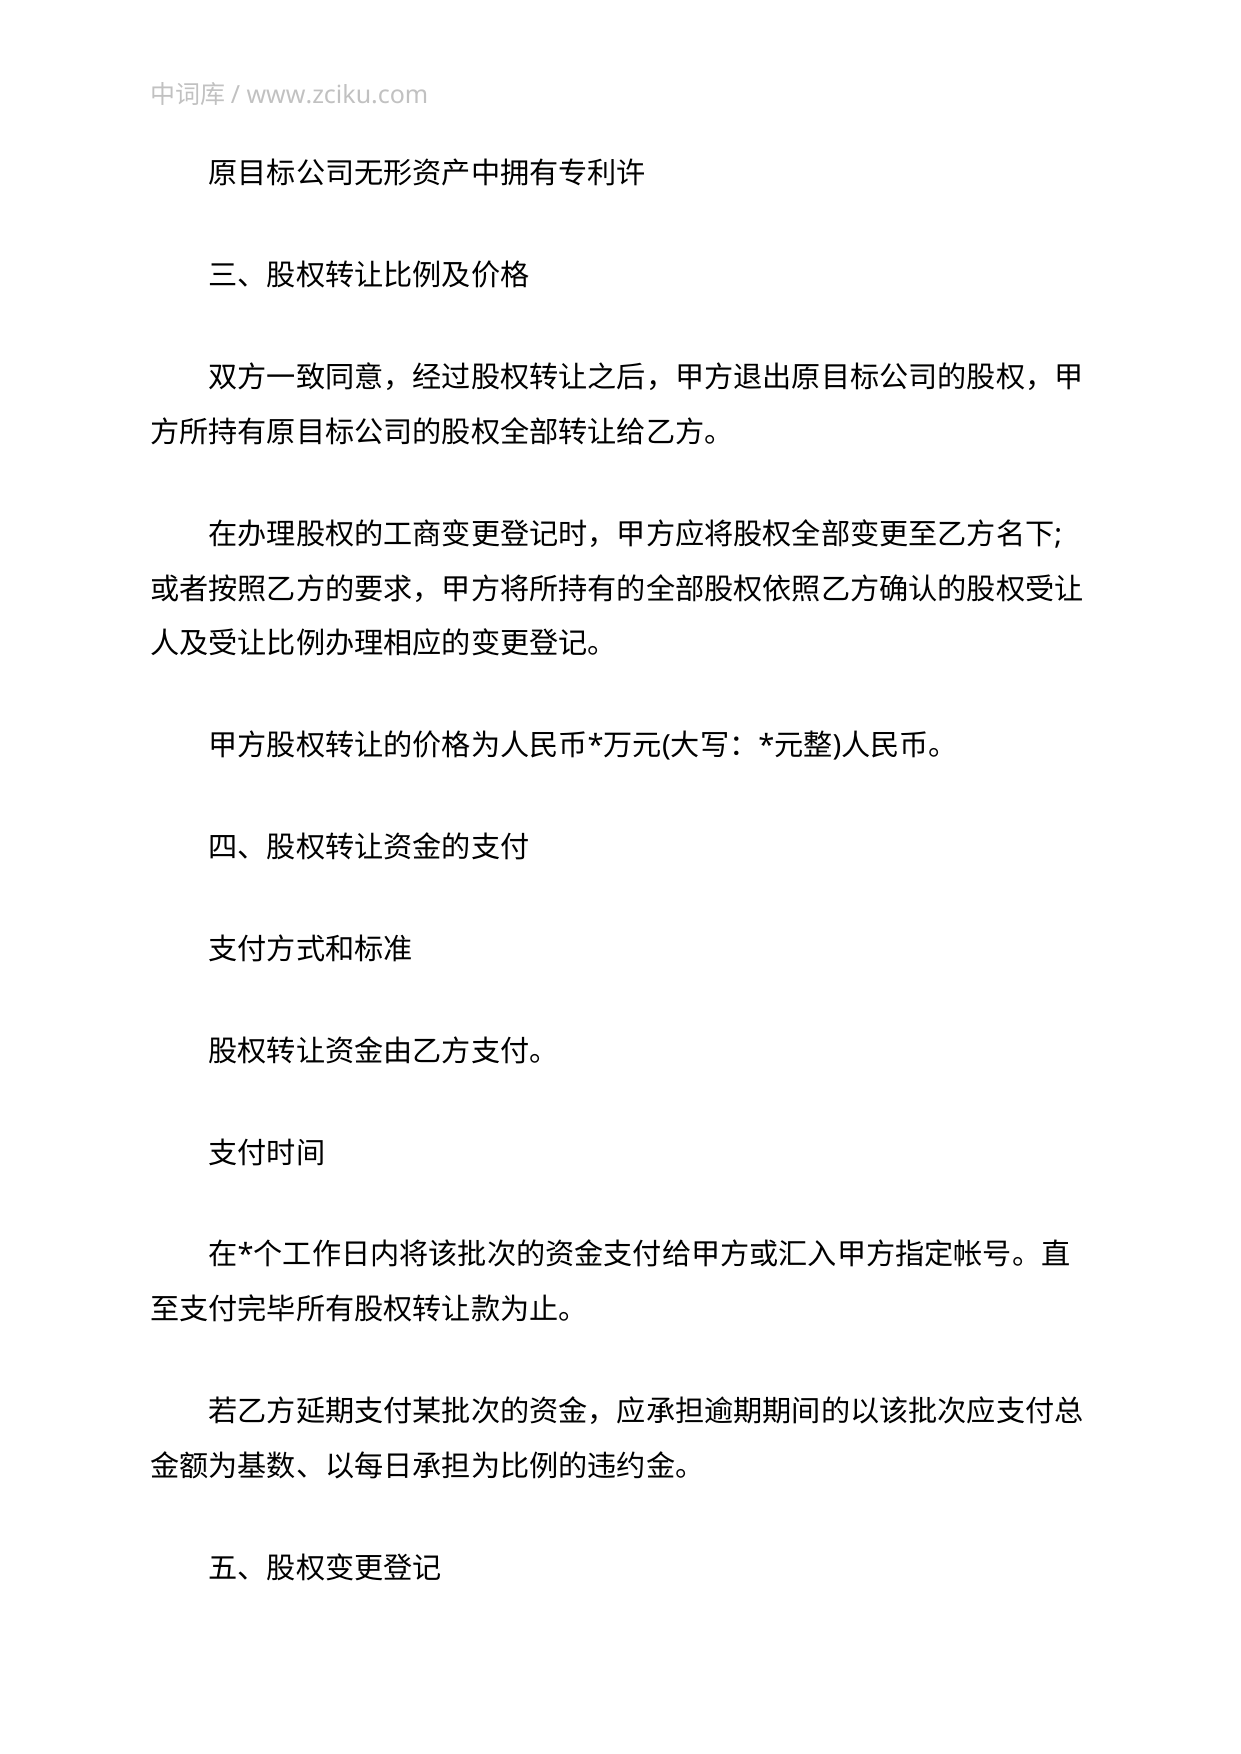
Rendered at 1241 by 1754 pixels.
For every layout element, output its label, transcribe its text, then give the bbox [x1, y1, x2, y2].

text 双方一致同意，经过股权转让之后，甲方退出原目标公司的股权，甲方所持有原目标公司的股权全部转让给乙方。 [150, 353, 1090, 451]
text 甲方股权转让的价格为人民币*万元(大写：*元整)人民币。 [150, 722, 1090, 764]
text 在*个工作日内将该批次的资金支付给甲方或汇入甲方指定帐号。直至支付完毕所有股权转让款为止。 [150, 1231, 1090, 1328]
text 原目标公司无形资产中拥有专利许 [150, 150, 1090, 192]
text 若乙方延期支付某批次的资金，应承担逾期期间的以该批次应支付总金额为基数、以每日承担为比例的违约金。 [150, 1388, 1090, 1485]
text 三、股权转让比例及价格 [150, 252, 1090, 294]
text 支付方式和标准 [150, 926, 1090, 968]
text 股权转让资金由乙方支付。 [150, 1027, 1090, 1070]
text 在办理股权的工商变更登记时，甲方应将股权全部变更至乙方名下;或者按照乙方的要求，甲方将所持有的全部股权依照乙方确认的股权受让人及受让比例办理相应的变更登记。 [150, 510, 1090, 662]
text 五、股权变更登记 [150, 1544, 1090, 1587]
text 四、股权转让资金的支付 [150, 824, 1090, 866]
text 支付时间 [150, 1129, 1090, 1171]
